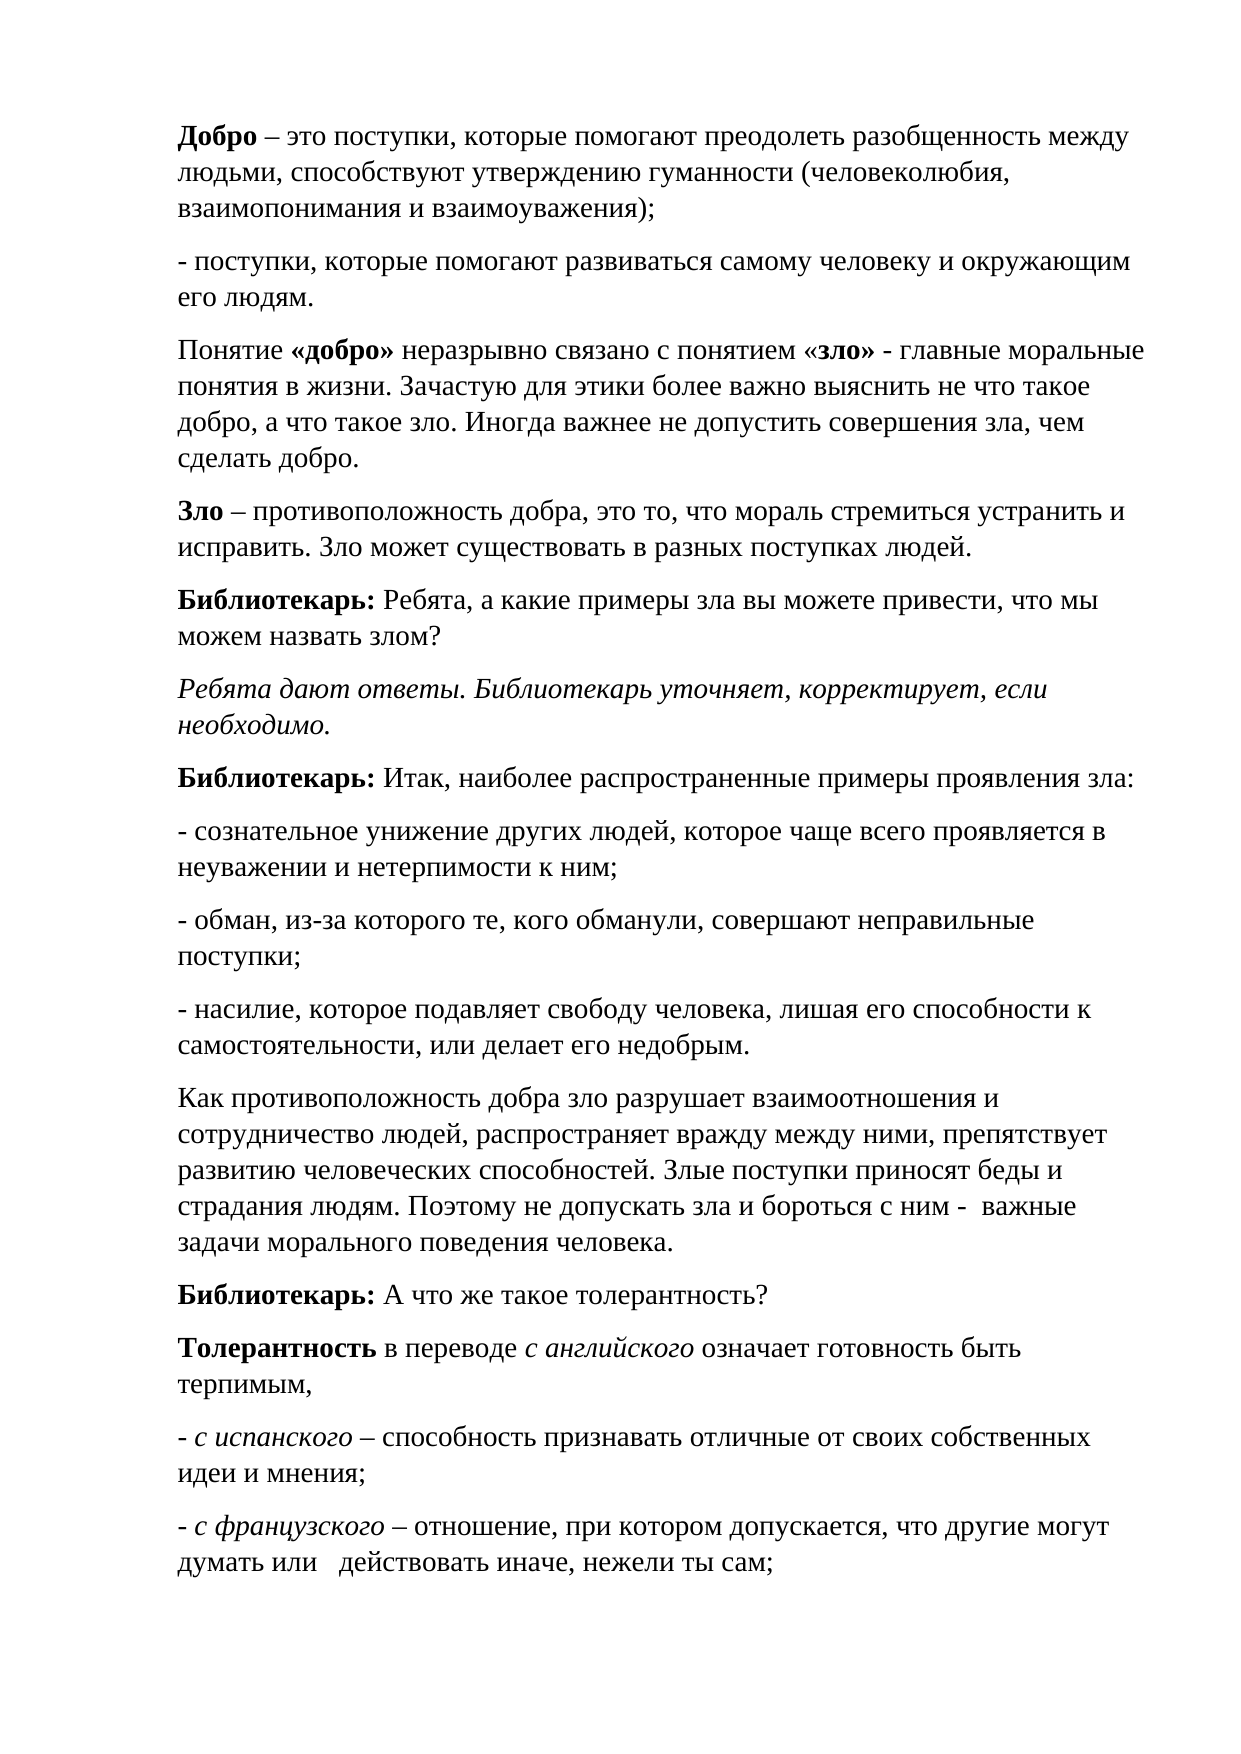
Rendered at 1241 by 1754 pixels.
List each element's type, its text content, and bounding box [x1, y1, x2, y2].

text Как противоположность добра зло разрушает взаимоотношения и сотрудничество людей, распространяет вражду между ними, препятствует развитию человеческих способностей. Злые поступки приносят беды и страдания людям. Поэтому не допускать зла и бороться с ним - важные задачи морального поведения человека. [177, 1080, 1152, 1258]
text - сознательное унижение других людей, которое чаще всего проявляется в неуважении и нетерпимости к ним; [177, 813, 1152, 883]
text Понятие «добро» неразрывно связано с понятием «зло» - главные моральные понятия в жизни. Зачастую для этики более важно выяснить не что такое добро, а что такое зло. Иногда важнее не допустить совершения зла, чем сделать добро. [177, 332, 1152, 474]
text - обман, из-за которого те, кого обманули, совершают неправильные поступки; [177, 902, 1152, 972]
text - поступки, которые помогают развиваться самому человеку и окружающим его людям. [177, 243, 1152, 313]
text - с французского – отношение, при котором допускается, что другие могут думать или действовать иначе, нежели ты сам; [177, 1508, 1152, 1578]
text - с испанского – способность признавать отличные от своих собственных идеи и мнения; [177, 1419, 1152, 1489]
text Библиотекарь: Ребята, а какие примеры зла вы можете привести, что мы можем назвать злом? [177, 582, 1152, 652]
text Библиотекарь: А что же такое толерантность? [177, 1277, 1152, 1311]
text - насилие, которое подавляет свободу человека, лишая его способности к самостоятельности, или делает его недобрым. [177, 991, 1152, 1061]
text Толерантность в переводе с английского означает готовность быть терпимым, [177, 1330, 1152, 1400]
text Библиотекарь: Итак, наиболее распространенные примеры проявления зла: [177, 760, 1152, 794]
text Добро – это поступки, которые помогают преодолеть разобщенность между людьми, способствуют утверждению гуманности (человеколюбия, взаимопонимания и взаимоуважения); [177, 118, 1152, 224]
text Ребята дают ответы. Библиотекарь уточняет, корректирует, если необходимо. [177, 671, 1152, 741]
text Зло – противоположность добра, это то, что мораль стремиться устранить и исправить. Зло может существовать в разных поступках людей. [177, 493, 1152, 563]
